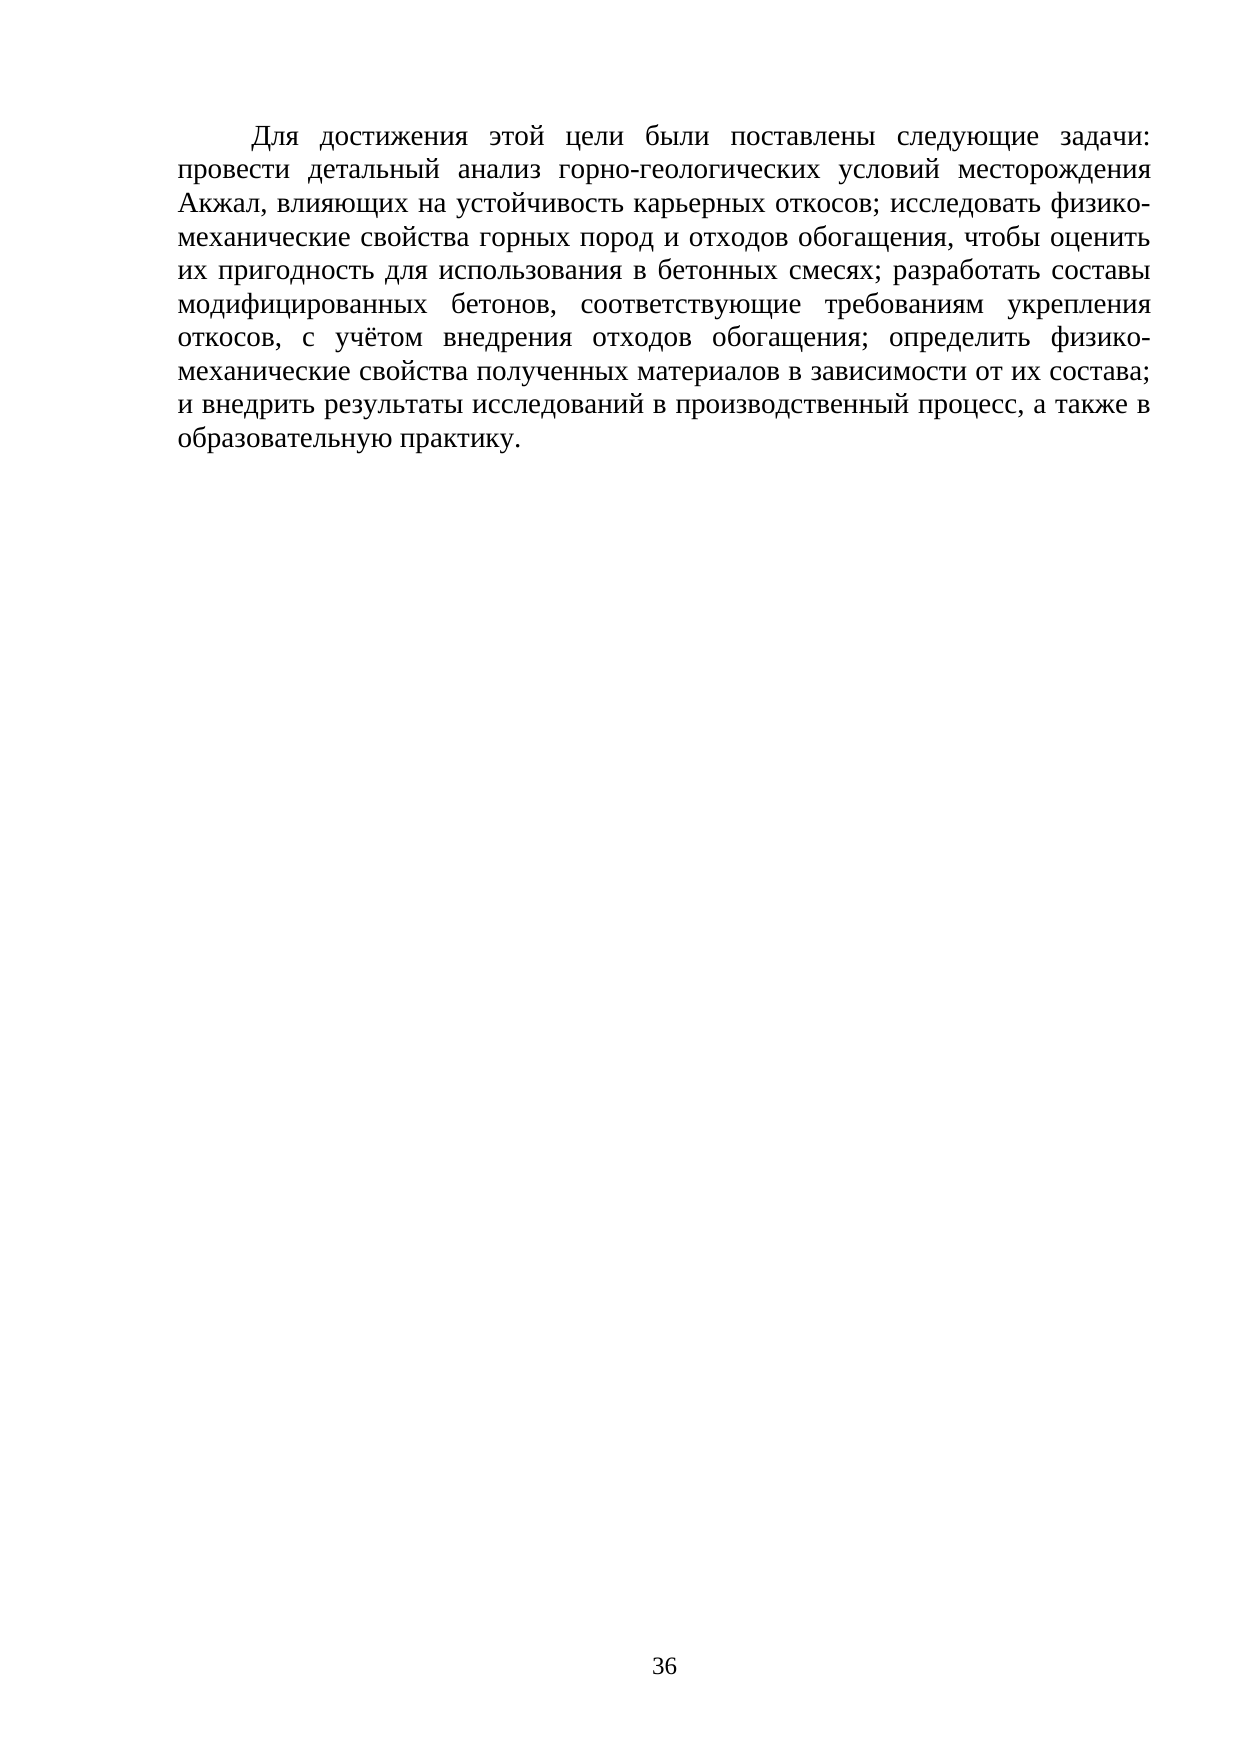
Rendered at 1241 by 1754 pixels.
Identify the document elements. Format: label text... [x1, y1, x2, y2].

text Для достижения этой цели были поставлены следующие задачи: провести детальный анализ горно-геологических условий месторождения Акжал, влияющих на устойчивость карьерных откосов; исследовать физико-механические свойства горных пород и отходов обогащения, чтобы оценить их пригодность для использования в бетонных смесях; разработать составы модифицированных бетонов, соответствующие требованиям укрепления откосов, с учётом внедрения отходов обогащения; определить физико-механические свойства полученных материалов в зависимости от их состава; и внедрить результаты исследований в производственный процесс, а также в образовательную практику. [177, 118, 1152, 453]
